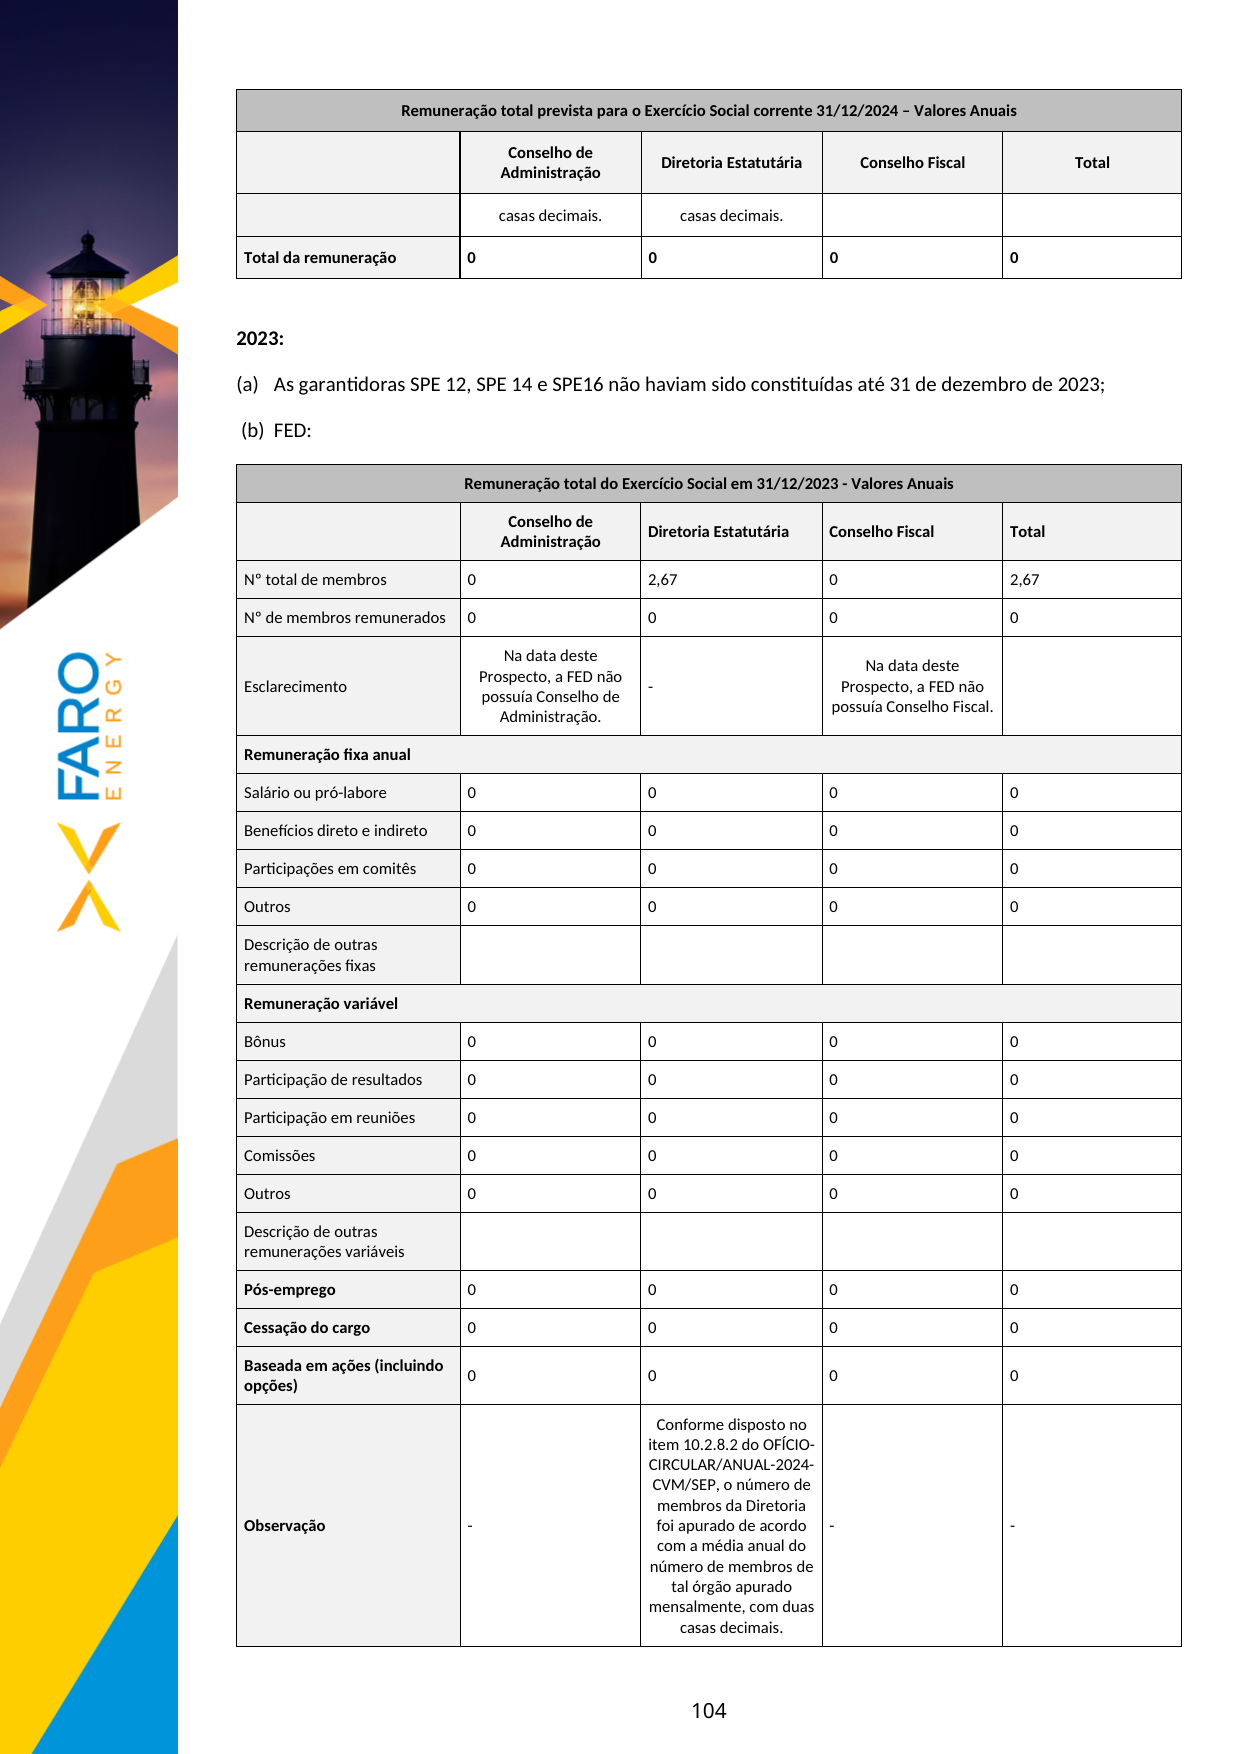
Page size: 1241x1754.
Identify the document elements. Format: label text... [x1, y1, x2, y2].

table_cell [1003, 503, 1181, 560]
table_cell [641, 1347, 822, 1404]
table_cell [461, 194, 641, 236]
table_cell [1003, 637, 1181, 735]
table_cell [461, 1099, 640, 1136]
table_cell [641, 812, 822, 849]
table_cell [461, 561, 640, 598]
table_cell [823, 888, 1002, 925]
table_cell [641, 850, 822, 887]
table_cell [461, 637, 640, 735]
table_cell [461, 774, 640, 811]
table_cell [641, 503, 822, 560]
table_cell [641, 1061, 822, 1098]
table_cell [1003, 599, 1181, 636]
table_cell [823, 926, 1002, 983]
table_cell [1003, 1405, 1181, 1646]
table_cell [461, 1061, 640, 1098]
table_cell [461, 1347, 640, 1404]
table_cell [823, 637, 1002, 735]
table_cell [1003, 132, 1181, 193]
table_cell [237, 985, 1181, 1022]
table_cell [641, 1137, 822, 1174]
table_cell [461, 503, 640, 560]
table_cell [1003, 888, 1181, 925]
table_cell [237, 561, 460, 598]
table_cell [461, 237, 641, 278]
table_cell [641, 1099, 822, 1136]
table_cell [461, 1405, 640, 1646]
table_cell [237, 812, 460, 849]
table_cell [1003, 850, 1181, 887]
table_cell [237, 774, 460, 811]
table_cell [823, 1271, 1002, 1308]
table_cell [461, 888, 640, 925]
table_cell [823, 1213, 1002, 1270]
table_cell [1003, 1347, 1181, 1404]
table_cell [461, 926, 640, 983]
picture [0, 0, 178, 1754]
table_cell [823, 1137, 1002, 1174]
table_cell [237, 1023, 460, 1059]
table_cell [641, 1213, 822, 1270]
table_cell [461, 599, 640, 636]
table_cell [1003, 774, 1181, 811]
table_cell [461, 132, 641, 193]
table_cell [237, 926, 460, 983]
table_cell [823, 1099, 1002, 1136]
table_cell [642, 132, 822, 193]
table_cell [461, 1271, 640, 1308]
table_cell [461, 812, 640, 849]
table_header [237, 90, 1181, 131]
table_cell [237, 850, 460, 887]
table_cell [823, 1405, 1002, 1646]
text (b) FED: [236, 417, 1181, 443]
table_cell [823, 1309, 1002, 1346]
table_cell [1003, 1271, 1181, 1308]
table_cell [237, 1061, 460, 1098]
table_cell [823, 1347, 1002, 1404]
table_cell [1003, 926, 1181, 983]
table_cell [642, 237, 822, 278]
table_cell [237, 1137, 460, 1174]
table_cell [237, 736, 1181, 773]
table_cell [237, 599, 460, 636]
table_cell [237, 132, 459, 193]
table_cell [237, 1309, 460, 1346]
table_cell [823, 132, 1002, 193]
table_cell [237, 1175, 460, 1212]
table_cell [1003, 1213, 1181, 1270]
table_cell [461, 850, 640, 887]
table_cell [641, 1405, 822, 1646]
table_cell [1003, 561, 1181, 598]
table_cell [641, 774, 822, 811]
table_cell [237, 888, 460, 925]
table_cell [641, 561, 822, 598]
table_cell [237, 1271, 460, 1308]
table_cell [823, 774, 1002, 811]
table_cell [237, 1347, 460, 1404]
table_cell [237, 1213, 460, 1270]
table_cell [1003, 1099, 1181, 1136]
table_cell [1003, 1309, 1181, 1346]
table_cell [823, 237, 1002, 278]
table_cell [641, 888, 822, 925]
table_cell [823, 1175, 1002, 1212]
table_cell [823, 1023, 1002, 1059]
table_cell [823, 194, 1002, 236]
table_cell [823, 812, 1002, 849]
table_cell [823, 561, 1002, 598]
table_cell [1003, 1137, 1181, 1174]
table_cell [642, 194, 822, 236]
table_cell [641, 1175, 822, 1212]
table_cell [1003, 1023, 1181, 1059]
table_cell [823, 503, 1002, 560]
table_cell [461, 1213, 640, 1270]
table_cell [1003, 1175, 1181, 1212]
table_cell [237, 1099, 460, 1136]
text 2023: [236, 325, 1181, 350]
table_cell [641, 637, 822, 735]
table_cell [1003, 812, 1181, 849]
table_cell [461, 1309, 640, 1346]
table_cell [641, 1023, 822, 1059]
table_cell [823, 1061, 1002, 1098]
text (a) As garantidoras SPE 12, SPE 14 e SPE16 não haviam sido constituídas até 31 de dezembro de 2023; [236, 371, 1181, 397]
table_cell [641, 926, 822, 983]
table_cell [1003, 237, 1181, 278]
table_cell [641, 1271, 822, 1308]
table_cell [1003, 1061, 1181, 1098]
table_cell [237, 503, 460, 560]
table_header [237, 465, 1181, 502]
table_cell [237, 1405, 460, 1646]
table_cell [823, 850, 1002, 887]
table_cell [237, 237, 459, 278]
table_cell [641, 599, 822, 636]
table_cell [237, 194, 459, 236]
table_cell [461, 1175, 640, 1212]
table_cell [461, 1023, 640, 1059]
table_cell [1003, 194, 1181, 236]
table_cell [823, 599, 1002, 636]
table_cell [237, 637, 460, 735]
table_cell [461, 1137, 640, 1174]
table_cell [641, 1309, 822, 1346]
